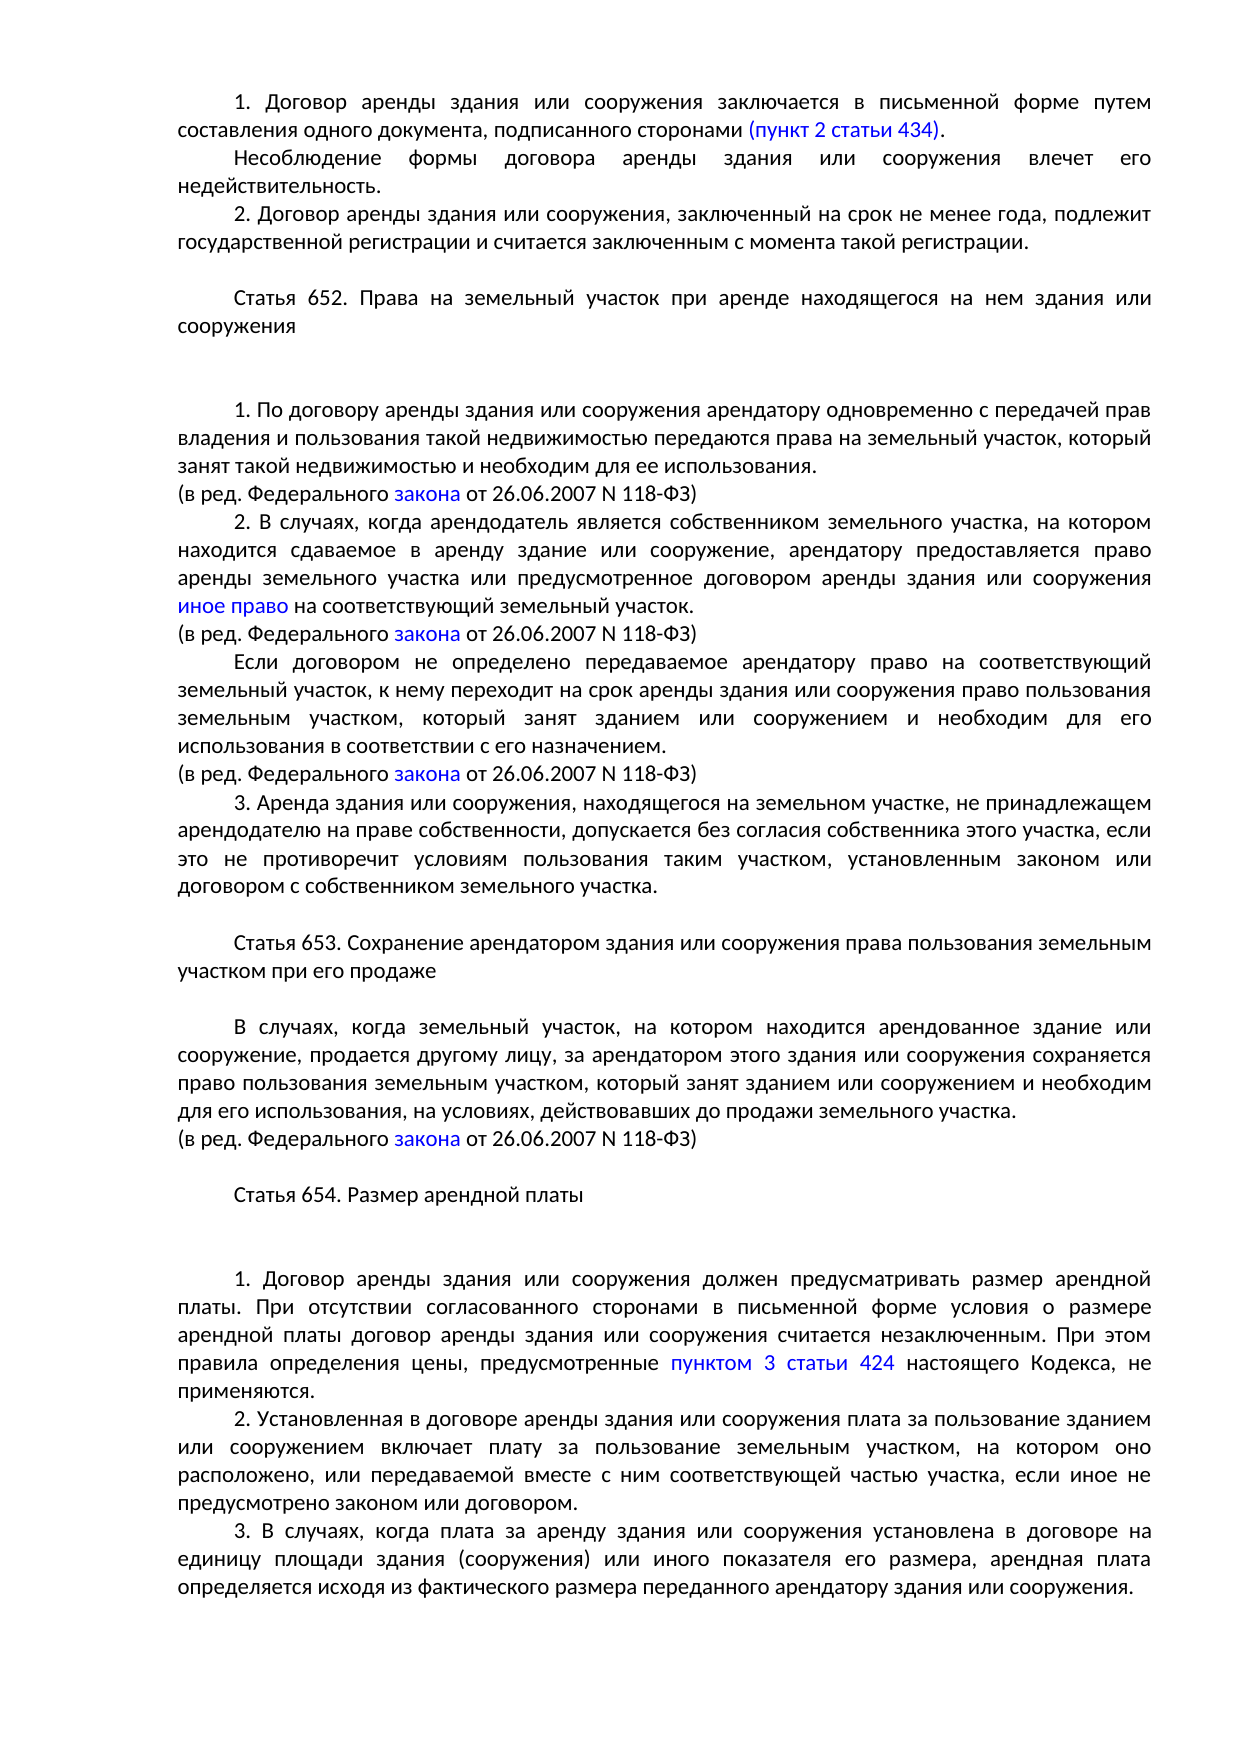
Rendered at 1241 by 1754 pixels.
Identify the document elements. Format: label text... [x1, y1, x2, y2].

text Статья 652. Права на земельный участок при аренде находящегося на нем здания или сооружения [177, 283, 1152, 339]
text 2. Договор аренды здания или сооружения, заключенный на срок не менее года, подлежит государственной регистрации и считается заключенным с момента такой регистрации. [177, 199, 1152, 255]
text 1. По договору аренды здания или сооружения арендатору одновременно с передачей прав владения и пользования такой недвижимостью передаются права на земельный участок, который занят такой недвижимостью и необходим для ее использования. [177, 395, 1152, 479]
text (в ред. Федерального закона от 26.06.2007 N 118-ФЗ) [177, 479, 1152, 507]
text 2. В случаях, когда арендодатель является собственником земельного участка, на котором находится сдаваемое в аренду здание или сооружение, арендатору предоставляется право аренды земельного участка или предусмотренное договором аренды здания или сооружения иное право на соответствующий земельный участок. [177, 507, 1152, 619]
text В случаях, когда земельный участок, на котором находится арендованное здание или сооружение, продается другому лицу, за арендатором этого здания или сооружения сохраняется право пользования земельным участком, который занят зданием или сооружением и необходим для его использования, на условиях, действовавших до продажи земельного участка. [177, 1012, 1152, 1124]
text 3. Аренда здания или сооружения, находящегося на земельном участке, не принадлежащем арендодателю на праве собственности, допускается без согласия собственника этого участка, если это не противоречит условиям пользования таким участком, установленным законом или договором с собственником земельного участка. [177, 788, 1152, 900]
text (в ред. Федерального закона от 26.06.2007 N 118-ФЗ) [177, 759, 1152, 788]
text Несоблюдение формы договора аренды здания или сооружения влечет его недействительность. [177, 143, 1152, 199]
text Статья 654. Размер арендной платы [177, 1180, 1152, 1208]
text 1. Договор аренды здания или сооружения заключается в письменной форме путем составления одного документа, подписанного сторонами (пункт 2 статьи 434). [177, 87, 1152, 143]
text (в ред. Федерального закона от 26.06.2007 N 118-ФЗ) [177, 619, 1152, 647]
text Если договором не определено передаваемое арендатору право на соответствующий земельный участок, к нему переходит на срок аренды здания или сооружения право пользования земельным участком, который занят зданием или сооружением и необходим для его использования в соответствии с его назначением. [177, 647, 1152, 759]
text 1. Договор аренды здания или сооружения должен предусматривать размер арендной платы. При отсутствии согласованного сторонами в письменной форме условия о размере арендной платы договор аренды здания или сооружения считается незаключенным. При этом правила определения цены, предусмотренные пунктом 3 статьи 424 настоящего Кодекса, не применяются. [177, 1264, 1152, 1404]
text (в ред. Федерального закона от 26.06.2007 N 118-ФЗ) [177, 1124, 1152, 1152]
text Статья 653. Сохранение арендатором здания или сооружения права пользования земельным участком при его продаже [177, 928, 1152, 984]
text 2. Установленная в договоре аренды здания или сооружения плата за пользование зданием или сооружением включает плату за пользование земельным участком, на котором оно расположено, или передаваемой вместе с ним соответствующей частью участка, если иное не предусмотрено законом или договором. [177, 1404, 1152, 1516]
text 3. В случаях, когда плата за аренду здания или сооружения установлена в договоре на единицу площади здания (сооружения) или иного показателя его размера, арендная плата определяется исходя из фактического размера переданного арендатору здания или сооружения. [177, 1516, 1152, 1600]
